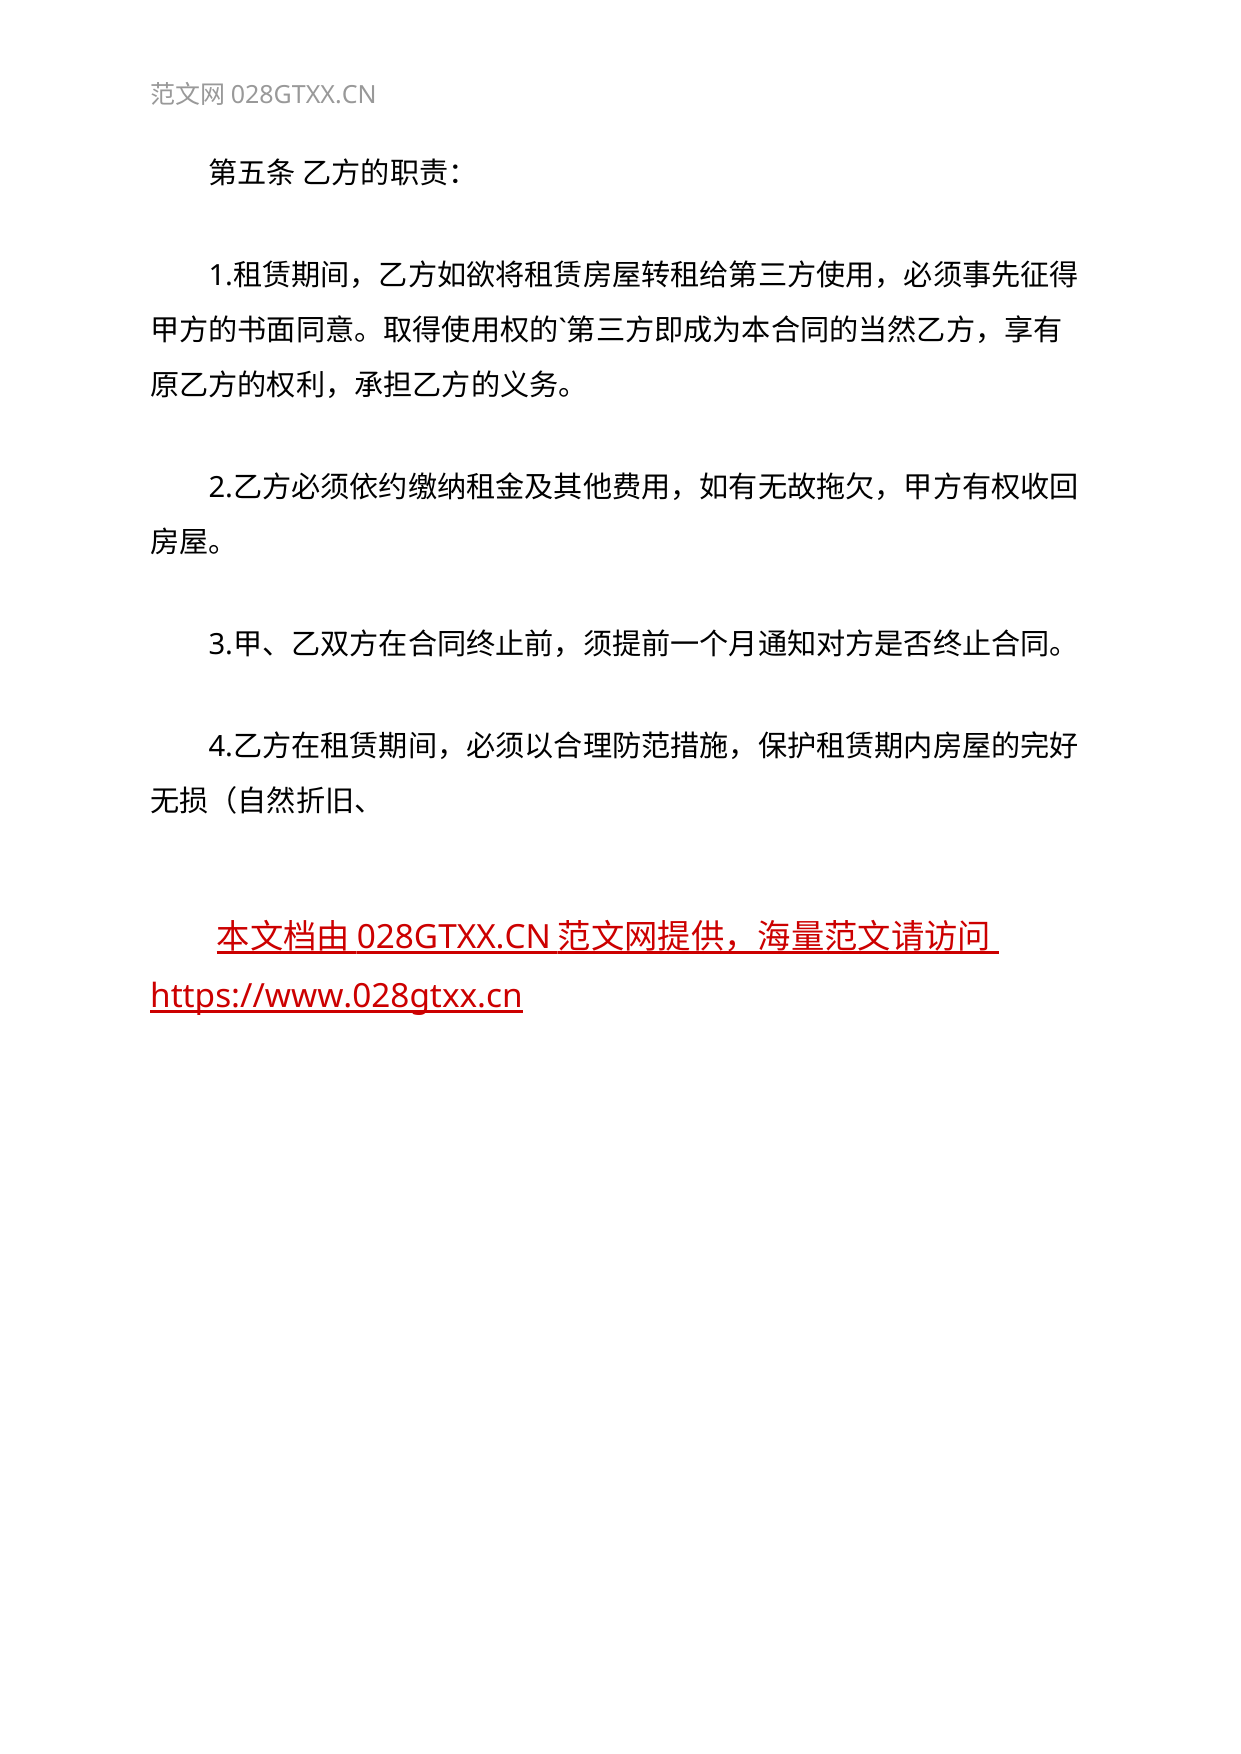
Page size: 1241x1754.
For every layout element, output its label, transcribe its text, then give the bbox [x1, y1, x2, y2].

text 4.乙方在租赁期间，必须以合理防范措施，保护租赁期内房屋的完好无损（自然折旧、 [150, 722, 1090, 819]
text 3.甲、乙双方在合同终止前，须提前一个月通知对方是否终止合同。 [150, 620, 1090, 663]
text 本文档由028GTXX.CN范文网提供，海量范文请访问 https://www.028gtxx.cn [150, 910, 1090, 1018]
text 第五条 乙方的职责： [150, 150, 1090, 192]
text 2.乙方必须依约缴纳租金及其他费用，如有无故拖欠，甲方有权收回房屋。 [150, 463, 1090, 561]
text 1.租赁期间，乙方如欲将租赁房屋转租给第三方使用，必须事先征得甲方的书面同意。取得使用权的`第三方即成为本合同的当然乙方，享有原乙方的权利，承担乙方的义务。 [150, 252, 1090, 404]
